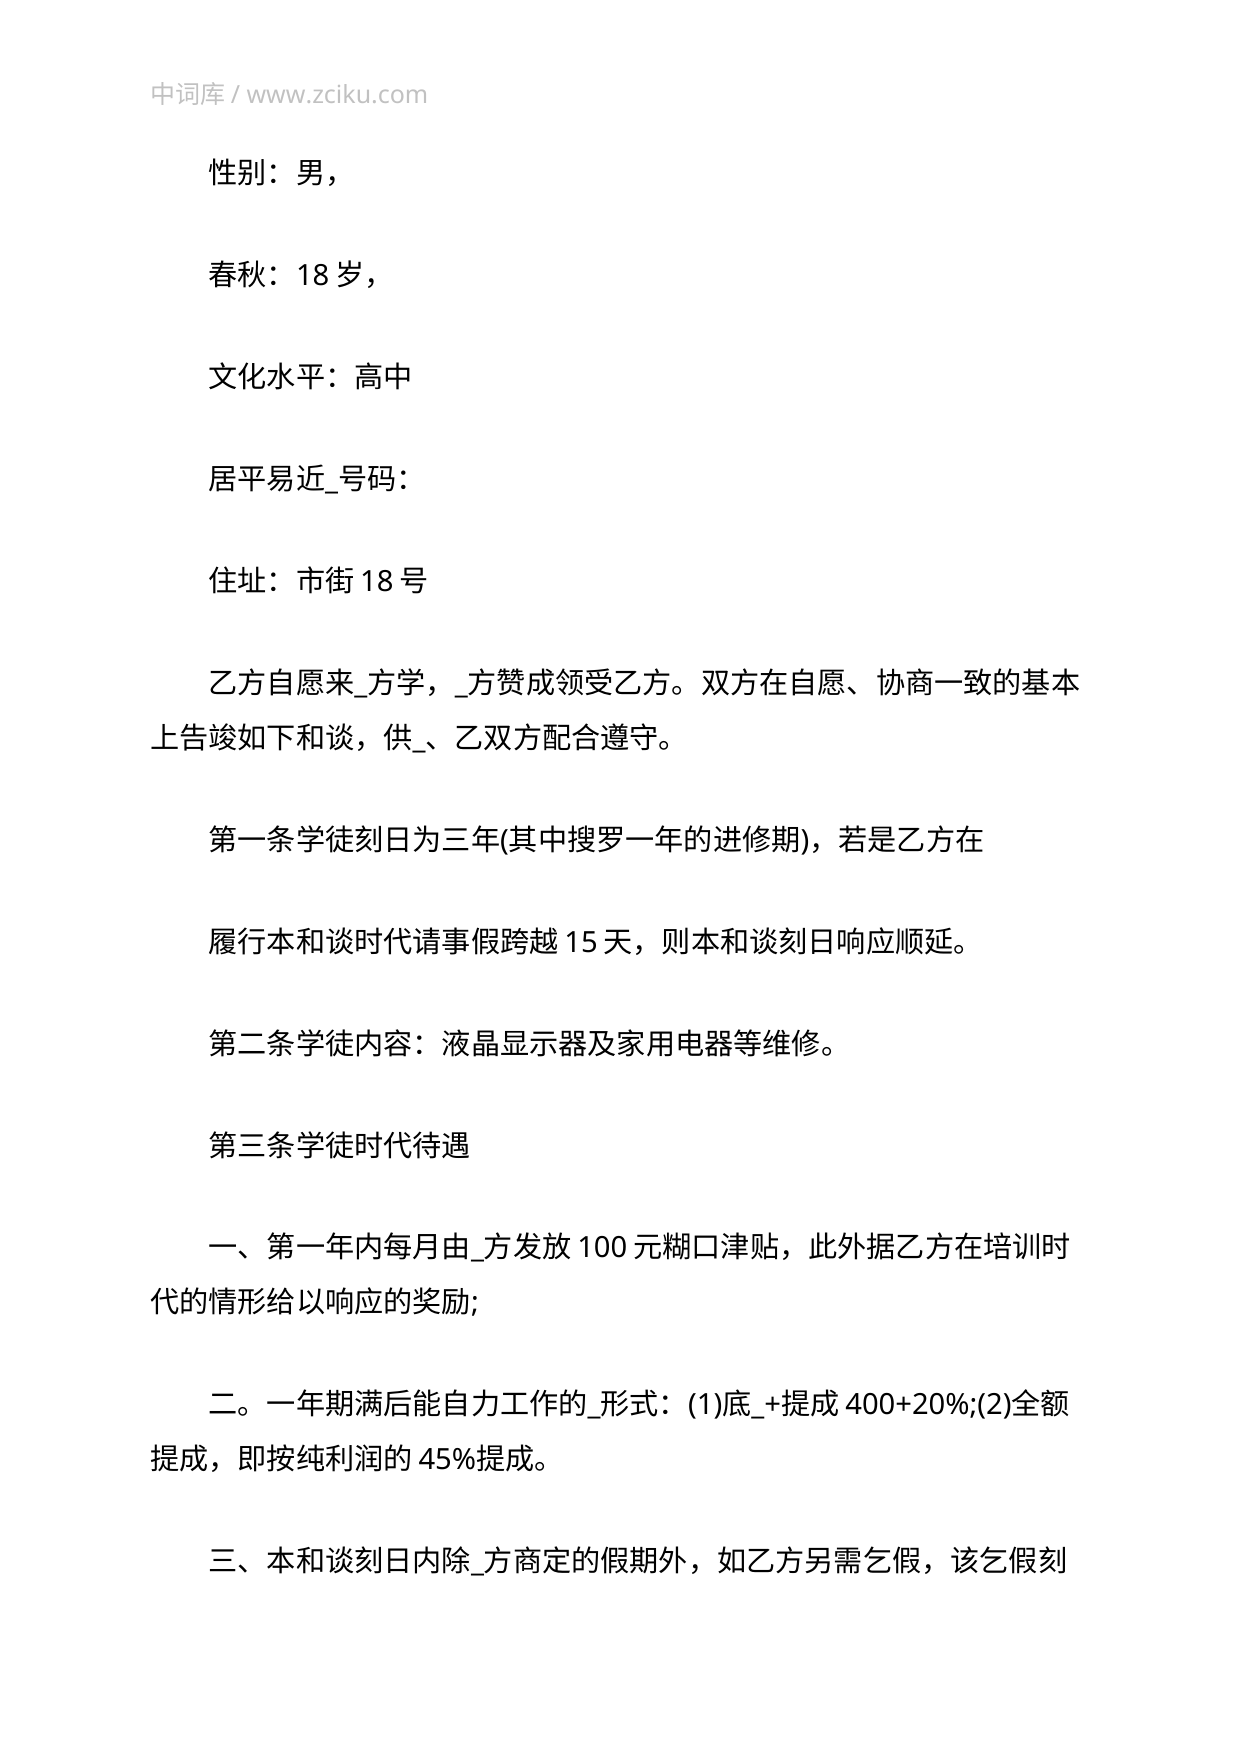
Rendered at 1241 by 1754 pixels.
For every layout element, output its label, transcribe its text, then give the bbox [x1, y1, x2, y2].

text 第二条学徒内容：液晶显示器及家用电器等维修。 [150, 1020, 1090, 1063]
text 第一条学徒刻日为三年(其中搜罗一年的进修期)，若是乙方在 [150, 816, 1090, 859]
text 住址：市街18号 [150, 557, 1090, 600]
text 乙方自愿来_方学，_方赞成领受乙方。双方在自愿、协商一致的基本上告竣如下和谈，供_、乙双方配合遵守。 [150, 659, 1090, 757]
text 居平易近_号码： [150, 456, 1090, 498]
text 春秋：18岁， [150, 252, 1090, 294]
text 二。一年期满后能自力工作的_形式：(1)底_+提成400+20%;(2)全额提成，即按纯利润的45%提成。 [150, 1381, 1090, 1478]
text 一、第一年内每月由_方发放100元糊口津贴，此外据乙方在培训时代的情形给以响应的奖励; [150, 1224, 1090, 1321]
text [150, 1538, 1090, 1580]
text 履行本和谈时代请事假跨越15天，则本和谈刻日响应顺延。 [150, 918, 1090, 961]
text 第三条学徒时代待遇 [150, 1122, 1090, 1164]
text 性别：男， [150, 150, 1090, 192]
text 文化水平：高中 [150, 354, 1090, 396]
